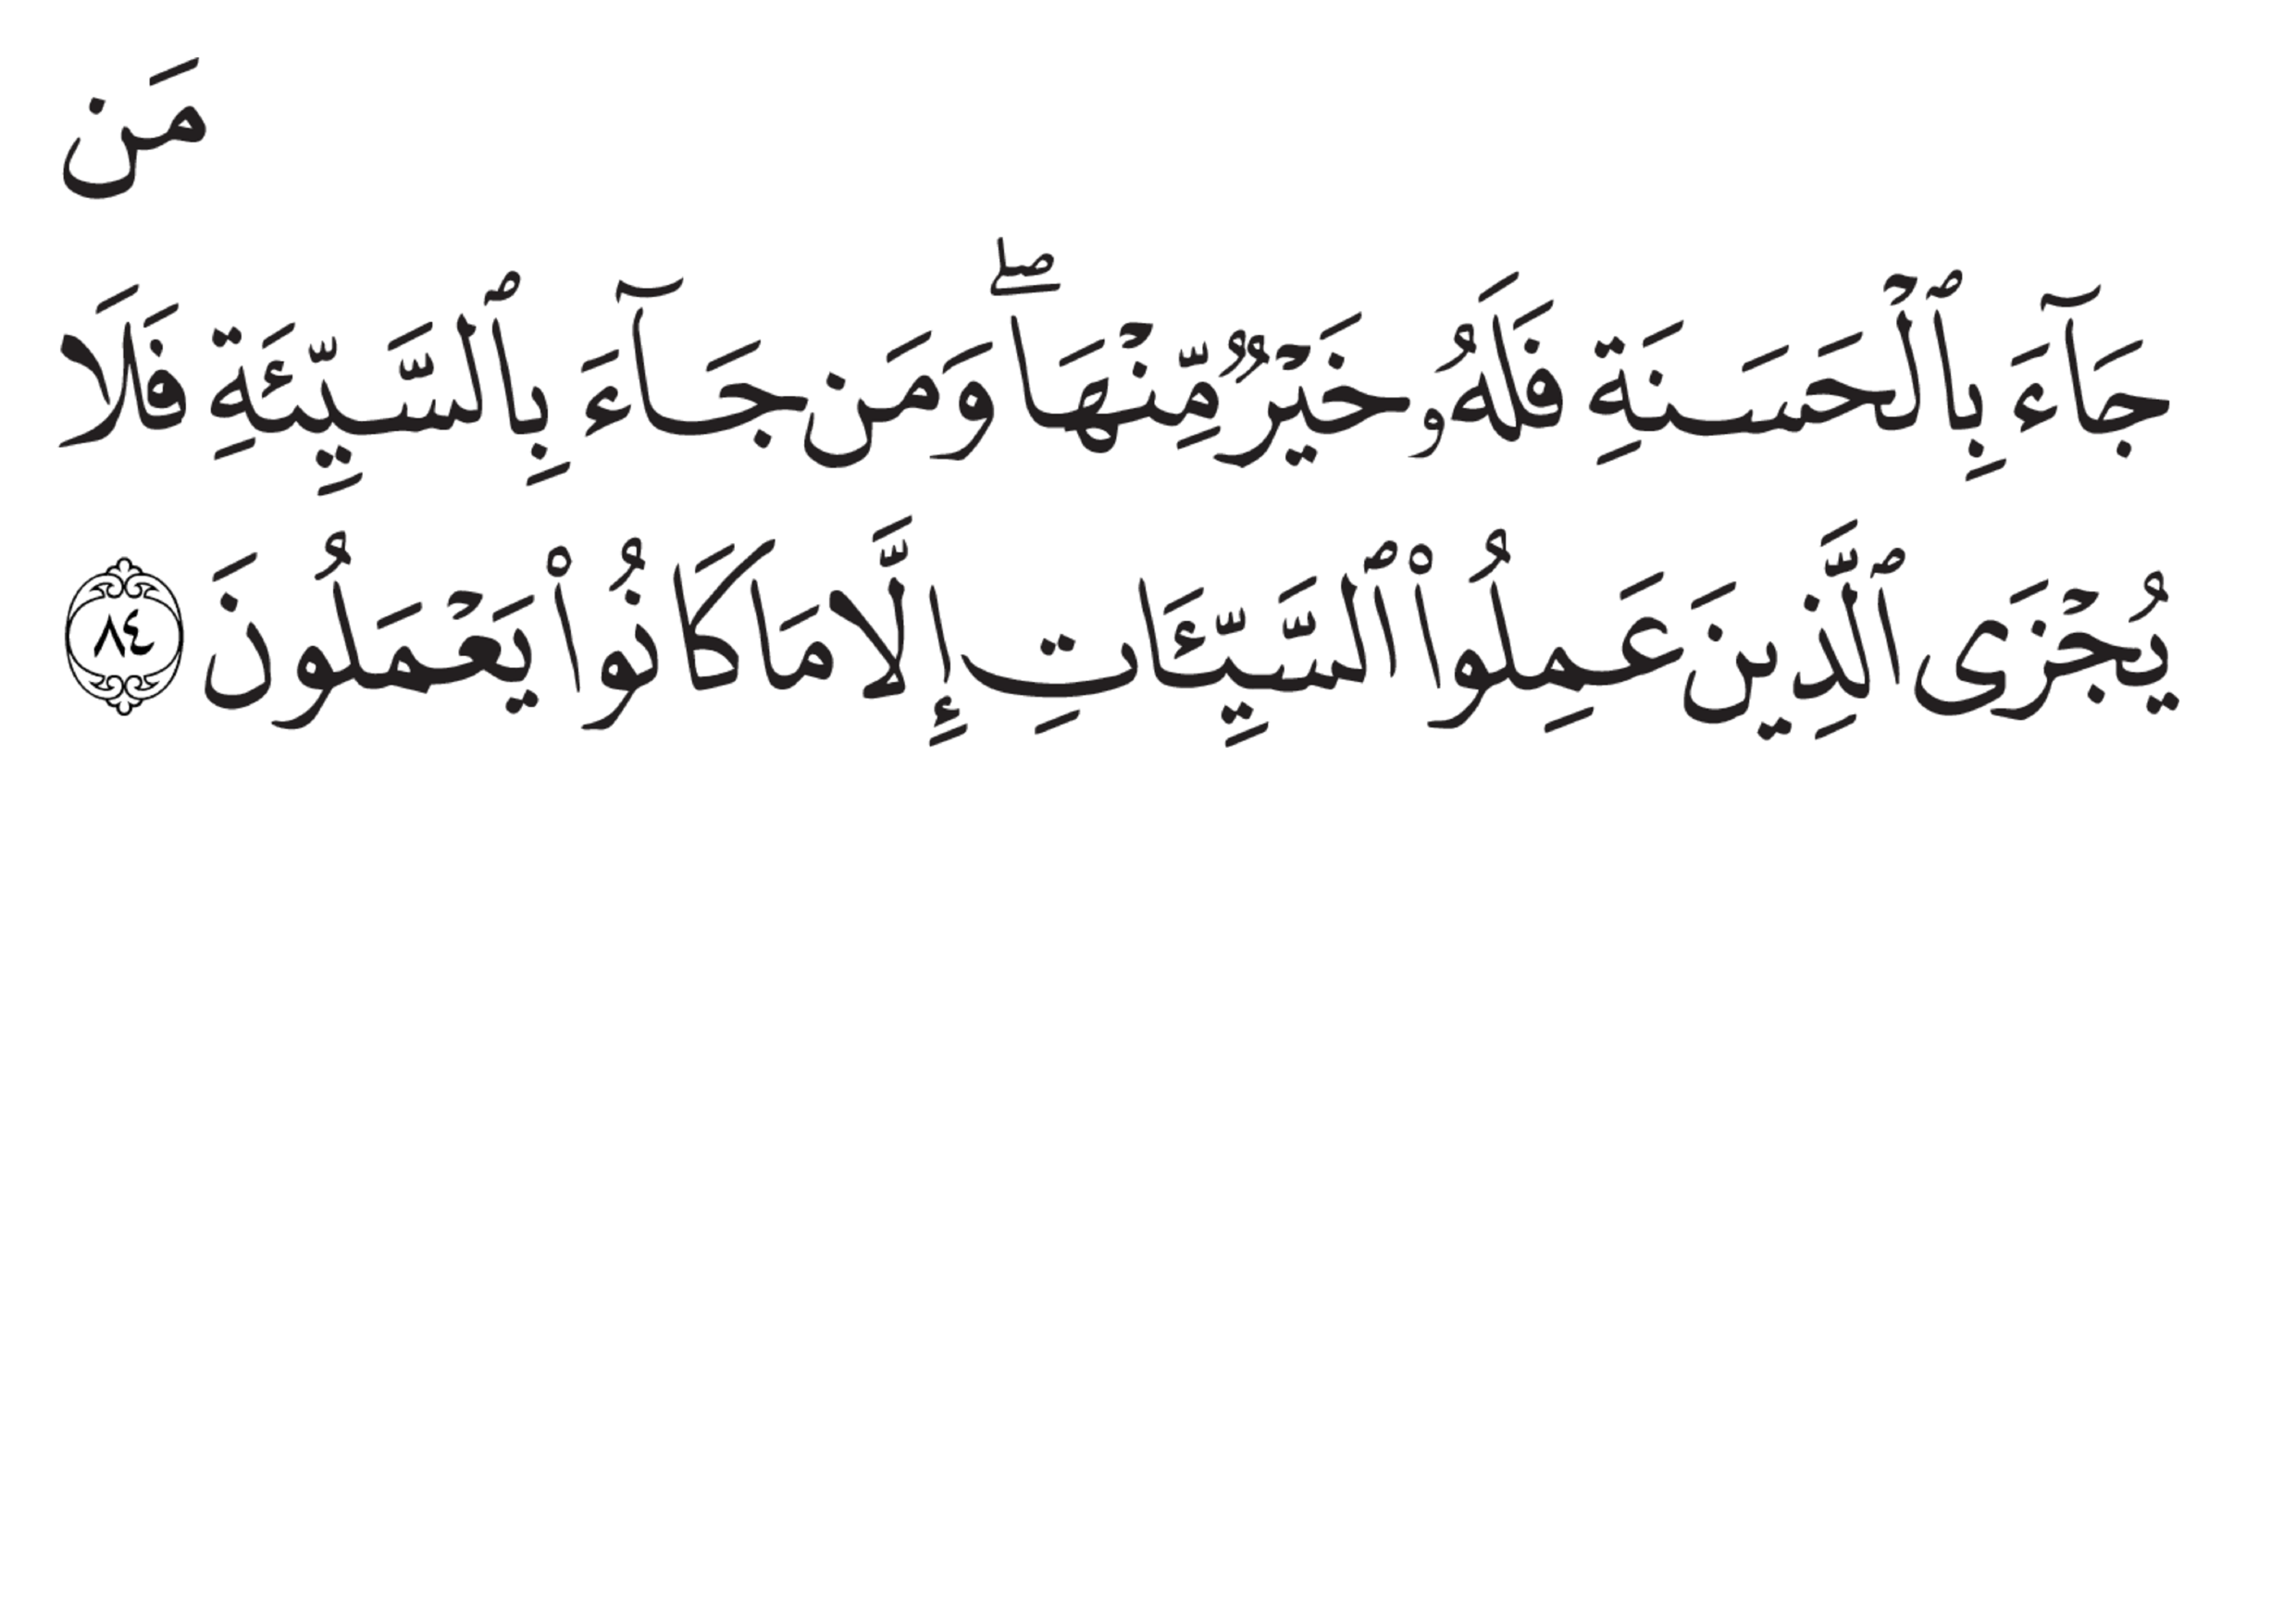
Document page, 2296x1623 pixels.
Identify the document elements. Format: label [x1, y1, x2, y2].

picture [57, 57, 2179, 748]
